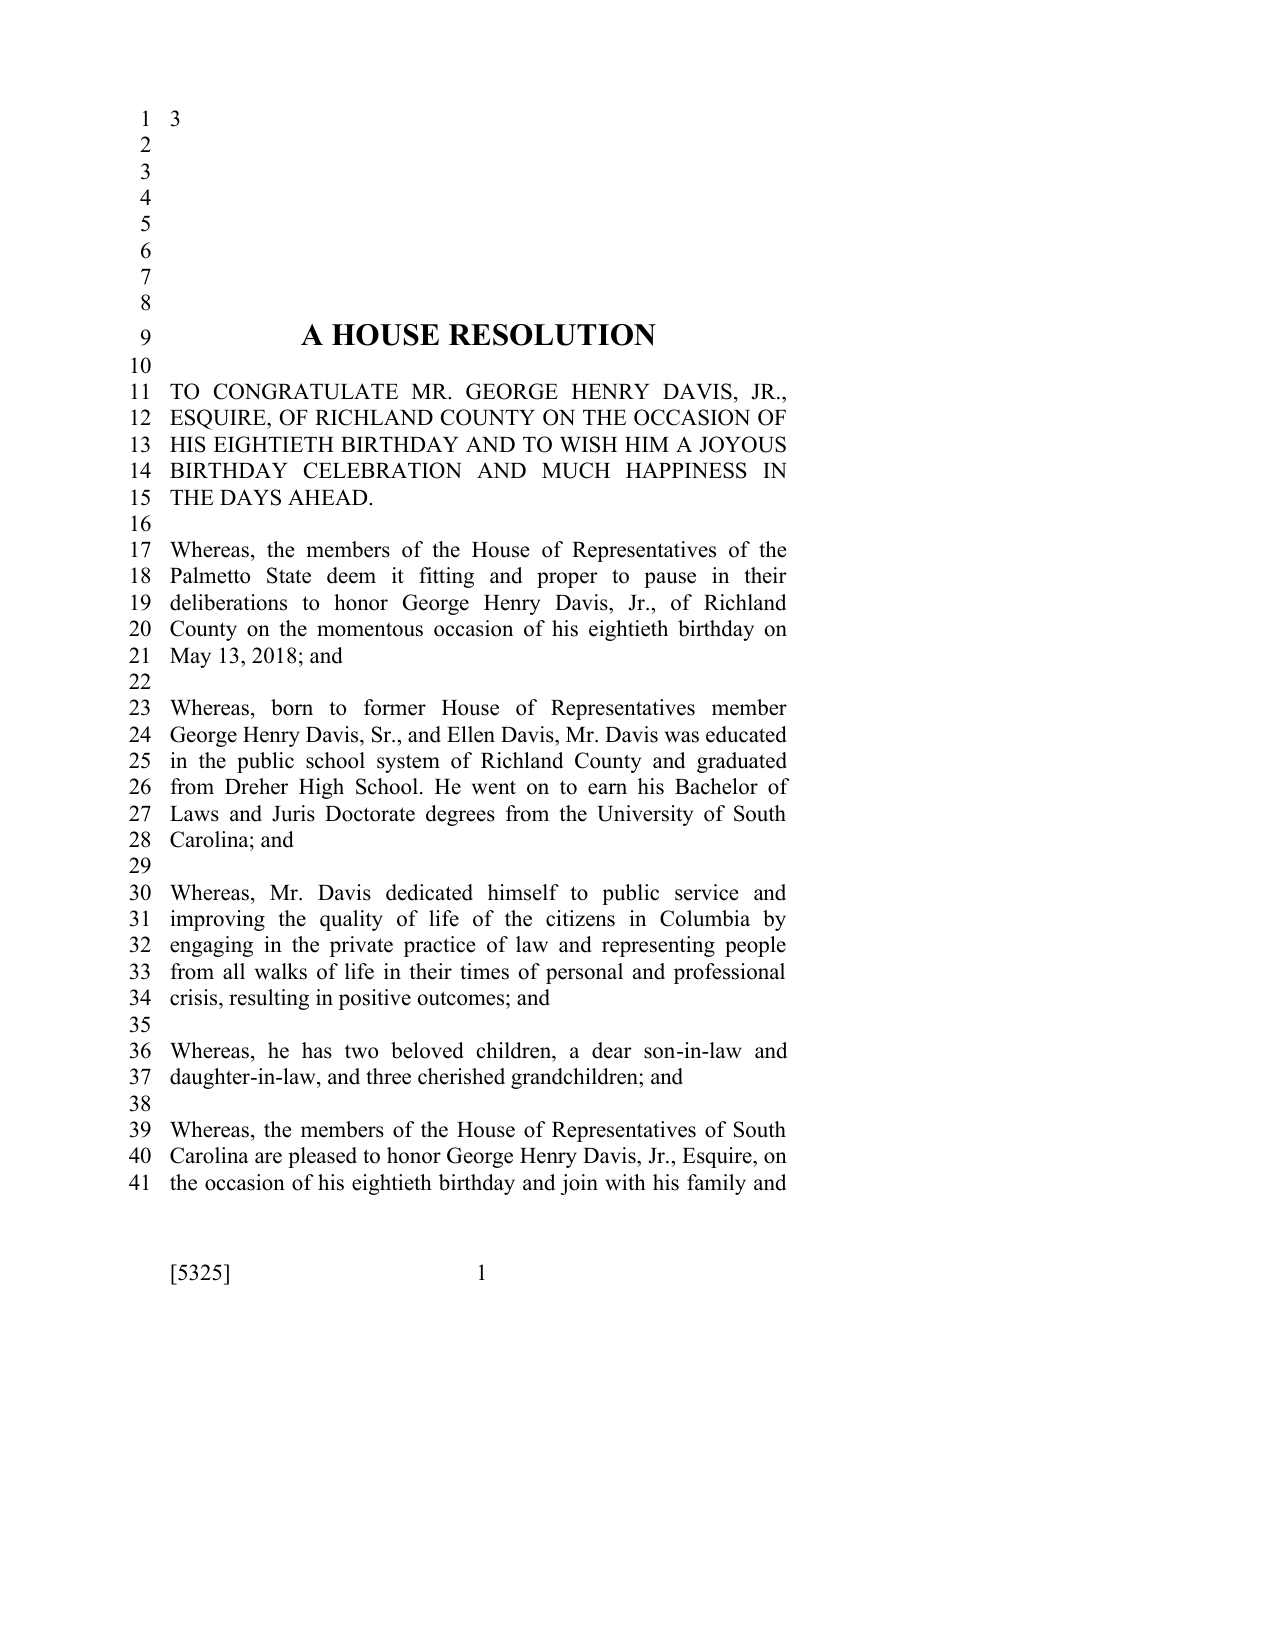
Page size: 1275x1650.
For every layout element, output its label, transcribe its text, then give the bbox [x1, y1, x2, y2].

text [169, 1116, 787, 1195]
text 3 [169, 105, 787, 131]
text Whereas, Mr. Davis dedicated himself to public service and improving the quality of life of the citizens in Columbia by engaging in the private practice of law and representing people from all walks of life in their times of personal and professional crisis, resulting in positive outcomes; and [169, 879, 787, 1011]
text Whereas, he has two beloved children, a dear son-in-law and daughter-in-law, and three cherished grandchildren; and [169, 1037, 787, 1090]
text Whereas, born to former House of Representatives member George Henry Davis, Sr., and Ellen Davis, Mr. Davis was educated in the public school system of Richland County and graduated from Dreher High School. He went on to earn his Bachelor of Laws and Juris Doctorate degrees from the University of South Carolina; and [169, 694, 787, 852]
text Whereas, the members of the House of Representatives of the Palmetto State deem it fitting and proper to pause in their deliberations to honor George Henry Davis, Jr., of Richland County on the momentous occasion of his eightieth birthday on May 13, 2018; and [169, 536, 787, 668]
text TO CONGRATULATE MR. GEORGE HENRY DAVIS, JR., ESQUIRE, OF RICHLAND COUNTY ON THE OCCASION OF HIS EIGHTIETH BIRTHDAY AND TO WISH HIM A JOYOUS BIRTHDAY CELEBRATION AND MUCH HAPPINESS IN THE DAYS AHEAD. [169, 378, 787, 510]
text A HOUSE RESOLUTION [169, 316, 787, 352]
